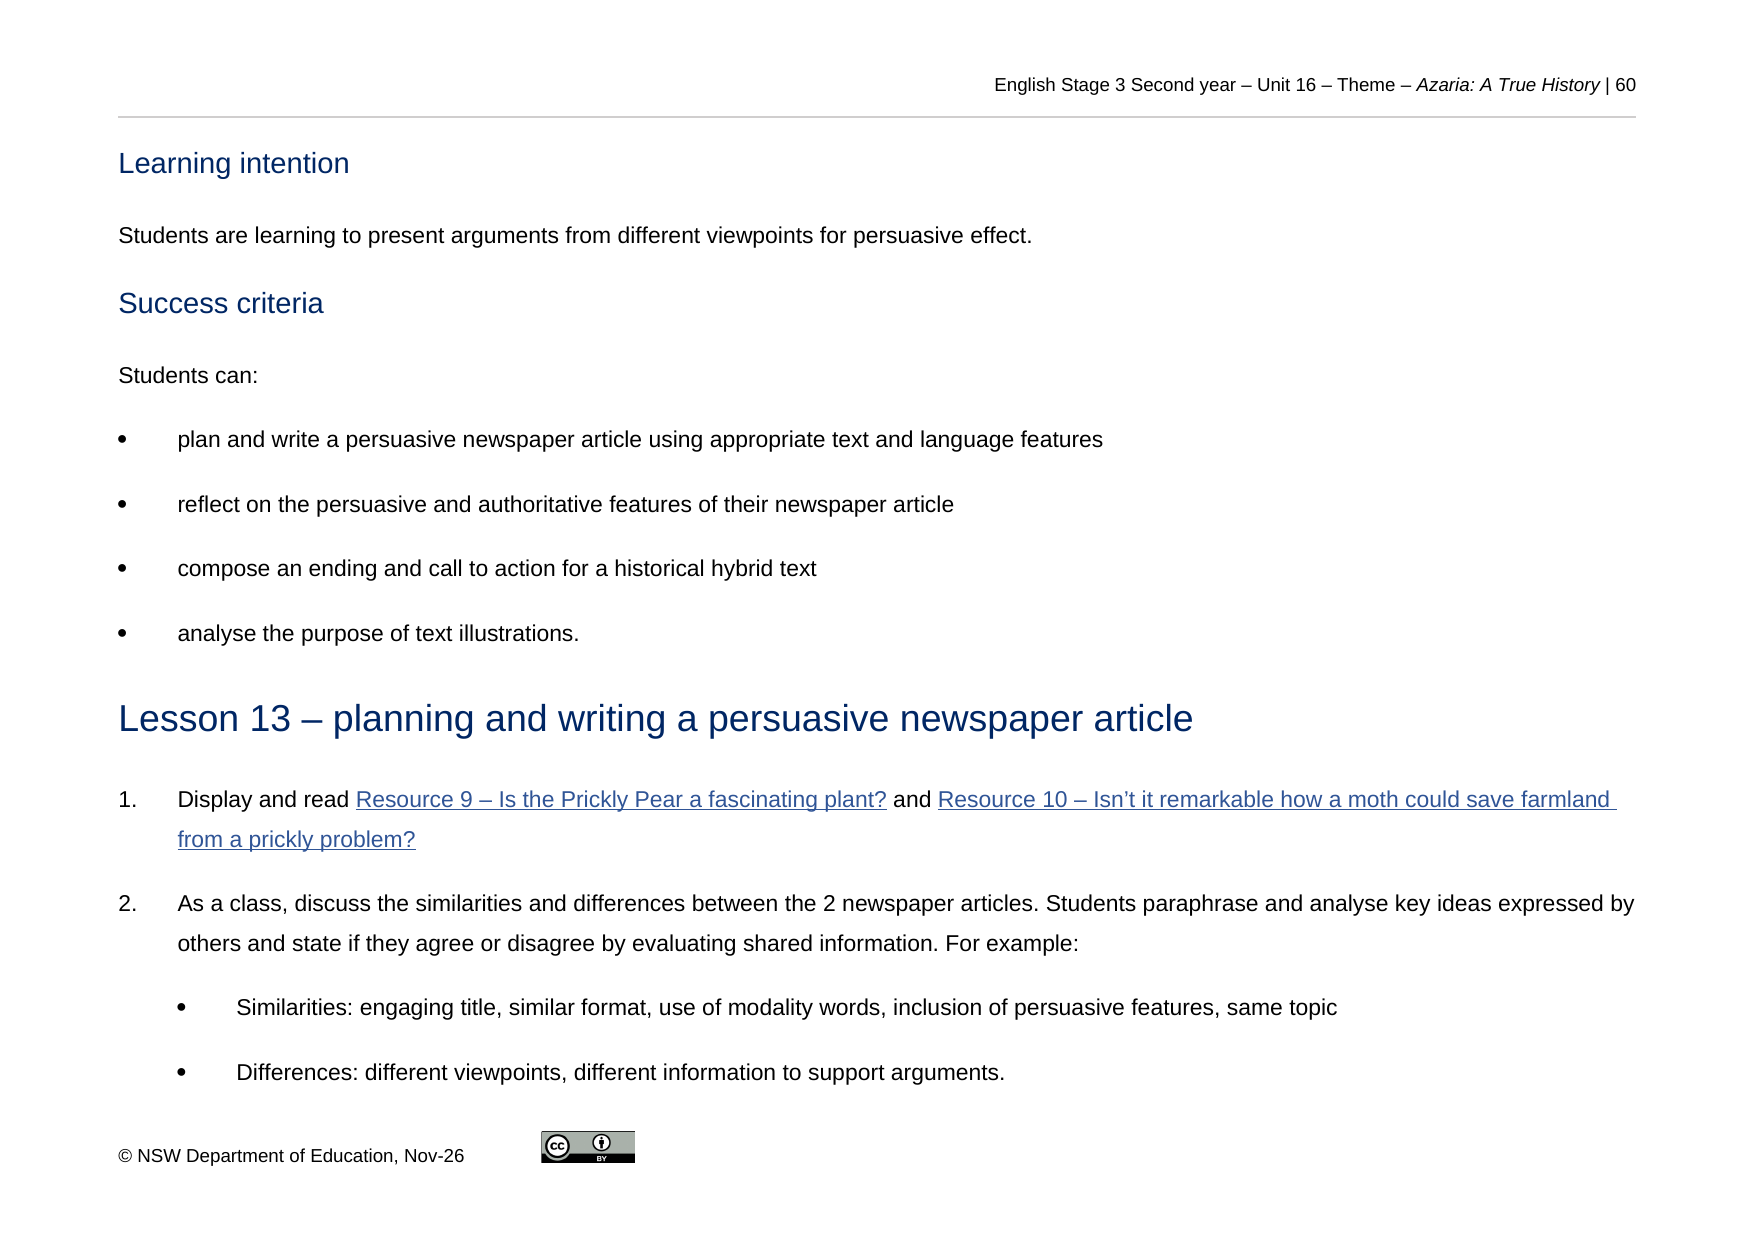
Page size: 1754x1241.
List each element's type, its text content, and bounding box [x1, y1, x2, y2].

list Display and read Resource 9 – Is the Prickly Pear a fascinating plant? and Resource 10 – Isn’t it remarkable how a moth could save farmland from a prickly problem? [118, 786, 1636, 852]
list compose an ending and call to action for a historical hybrid text [118, 555, 1636, 581]
text Students can: [118, 362, 1636, 388]
list As a class, discuss the similarities and differences between the 2 newspaper articles. Students paraphrase and analyse key ideas expressed by others and state if they agree or disagree by evaluating shared information. For example: [118, 890, 1636, 956]
list reflect on the persuasive and authoritative features of their newspaper article [118, 491, 1636, 517]
list Differences: different viewpoints, different information to support arguments. [177, 1059, 1636, 1085]
list Similarities: engaging title, similar format, use of modality words, inclusion of persuasive features, same topic [177, 994, 1636, 1021]
subtitle Learning intention [118, 147, 1636, 180]
subtitle Success criteria [118, 286, 1636, 320]
list analyse the purpose of text illustrations. [118, 619, 1636, 646]
text Students are learning to present arguments from different viewpoints for persuasive effect. [118, 222, 1636, 248]
list plan and write a persuasive newspaper article using appropriate text and language features [118, 426, 1636, 452]
picture [541, 1131, 635, 1163]
subtitle Lesson 13 – planning and writing a persuasive newspaper article [118, 697, 1636, 740]
